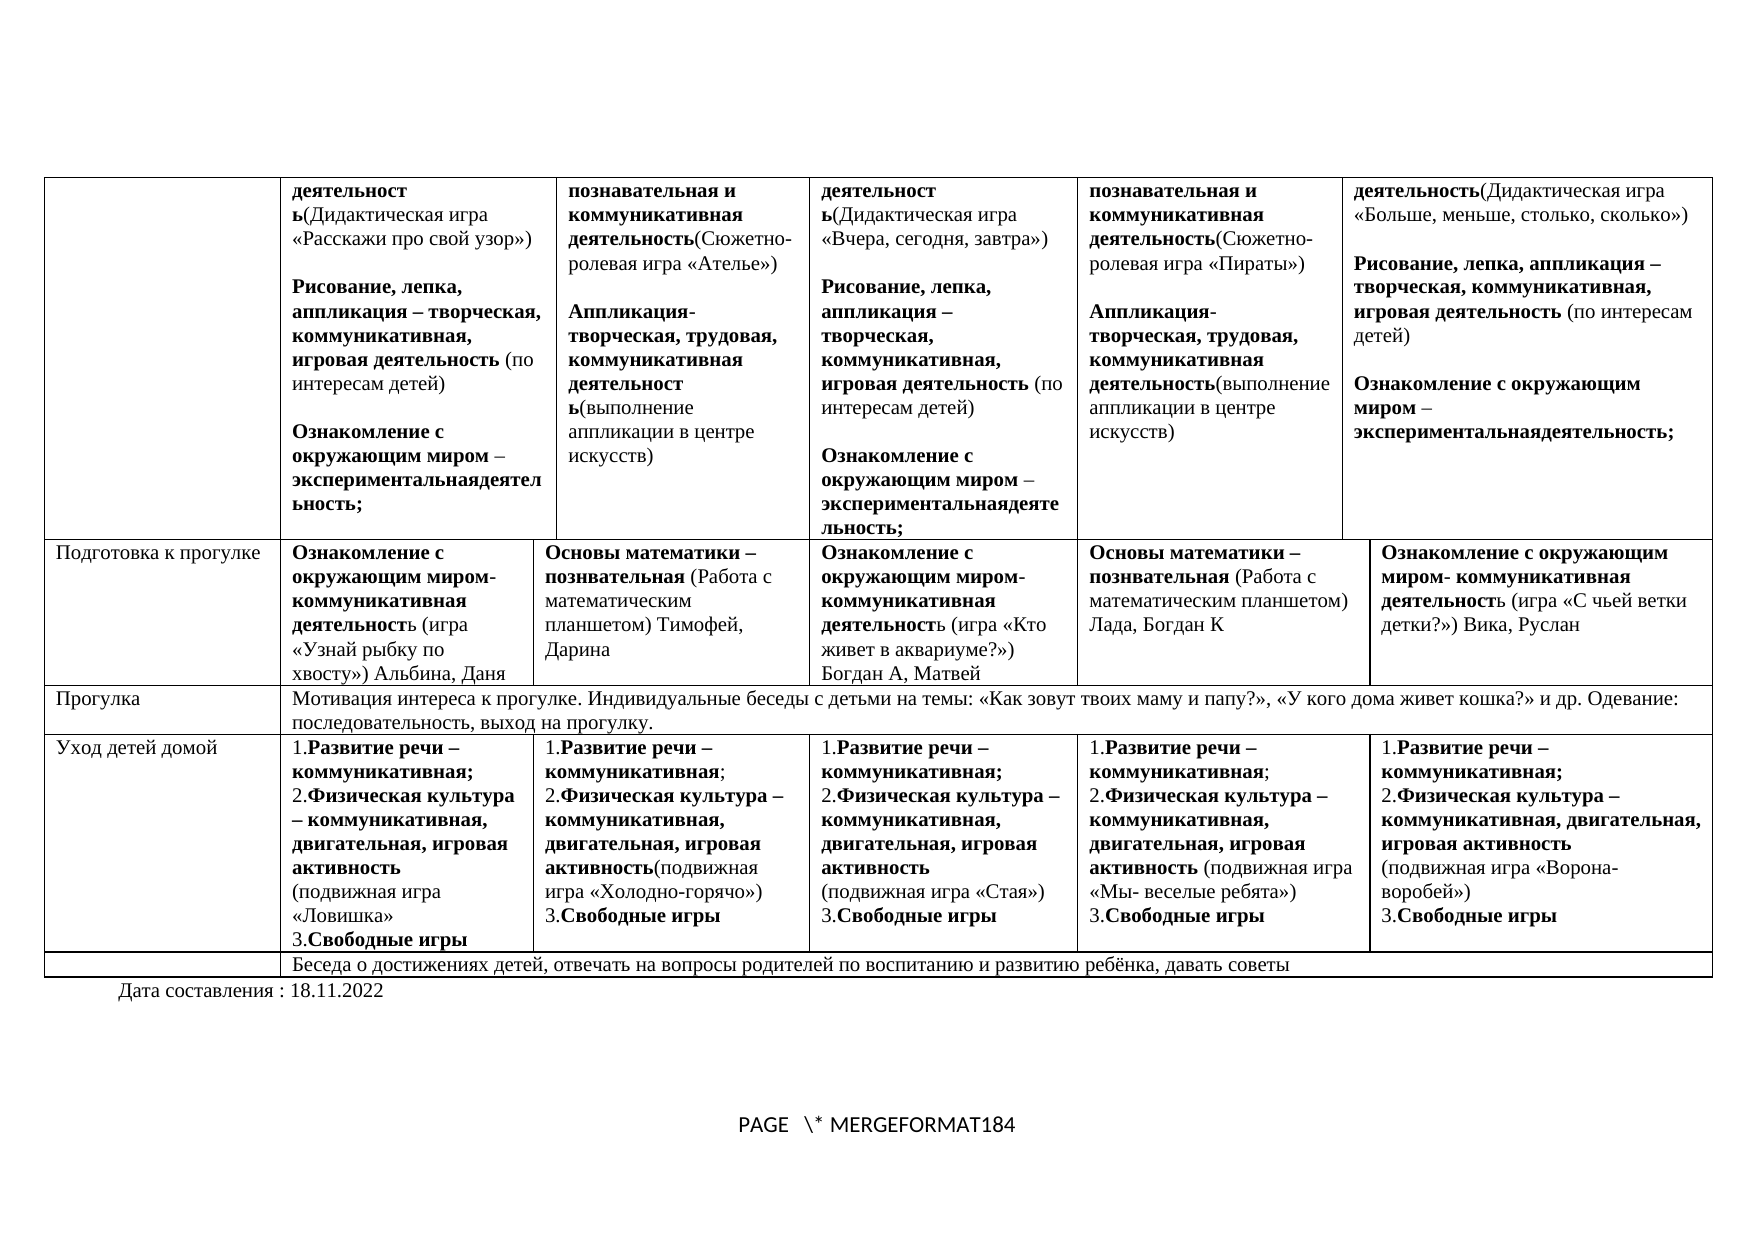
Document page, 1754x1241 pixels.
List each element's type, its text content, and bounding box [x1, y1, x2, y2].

table_cell 1.Развитие речи – коммуникативная; 2.Физическая культура – коммуникативная, двигательная, игровая активность (подвижная игра «Мы- веселые ребята») 3.Свободные игры [1078, 735, 1369, 951]
table_cell Ознакомление с окружающим миром- коммуникативная деятельность (игра «Узнай рыбку по хвосту») Альбина, Даня [281, 540, 533, 684]
table_cell Основы математики – познвательная (Работа с математическим планшетом) Тимофей, Дарина [534, 540, 809, 684]
table_cell [45, 953, 280, 976]
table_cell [45, 178, 280, 539]
table_cell 1.Развитие речи – коммуникативная; 2.Физическая культура – коммуникативная, двигательная, игровая активность (подвижная игра «Стая») 3.Свободные игры [810, 735, 1077, 951]
table_cell Уход детей домой [45, 735, 280, 951]
table_cell 1.Развитие речи – коммуникативная; 2.Физическая культура – коммуникативная, двигательная, игровая активность (подвижная игра «Ловишка» 3.Свободные игры [281, 735, 533, 951]
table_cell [1078, 178, 1342, 539]
table_cell Ознакомление с окружающим миром- коммуникативная деятельность (игра «Кто живет в аквариуме?») Богдан А, Матвей [810, 540, 1077, 684]
table_cell 1.Развитие речи – коммуникативная; 2.Физическая культура – коммуникативная, двигательная, игровая активность(подвижная игра «Холодно-горячо») 3.Свободные игры [534, 735, 809, 951]
table_cell Основы математики – познвательная (Работа с математическим планшетом) Лада, Богдан К [1078, 540, 1369, 684]
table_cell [1343, 178, 1712, 539]
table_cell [557, 178, 809, 539]
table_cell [810, 178, 1077, 539]
table_cell Прогулка [45, 686, 280, 734]
table_cell 1.Развитие речи – коммуникативная; 2.Физическая культура – коммуникативная, двигательная, игровая активность (подвижная игра «Ворона-воробей») 3.Свободные игры [1371, 735, 1712, 951]
table_cell Ознакомление с окружающим миром- коммуникативная деятельность (игра «С чьей ветки детки?») Вика, Руслан [1371, 540, 1712, 684]
table_cell Беседа о достижениях детей, отвечать на вопросы родителей по воспитанию и развитию ребёнка, давать советы [281, 953, 1712, 976]
table_cell Мотивация интереса к прогулке. Индивидуальные беседы с детьми на темы: «Как зовут твоих маму и папу?», «У кого дома живет кошка?» и др. Одевание: последовательность, выход на прогулку. [281, 686, 1712, 734]
text Дата составления : 18.11.2022 [118, 978, 1636, 1002]
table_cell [281, 178, 556, 539]
table_cell Подготовка к прогулке [45, 540, 280, 684]
